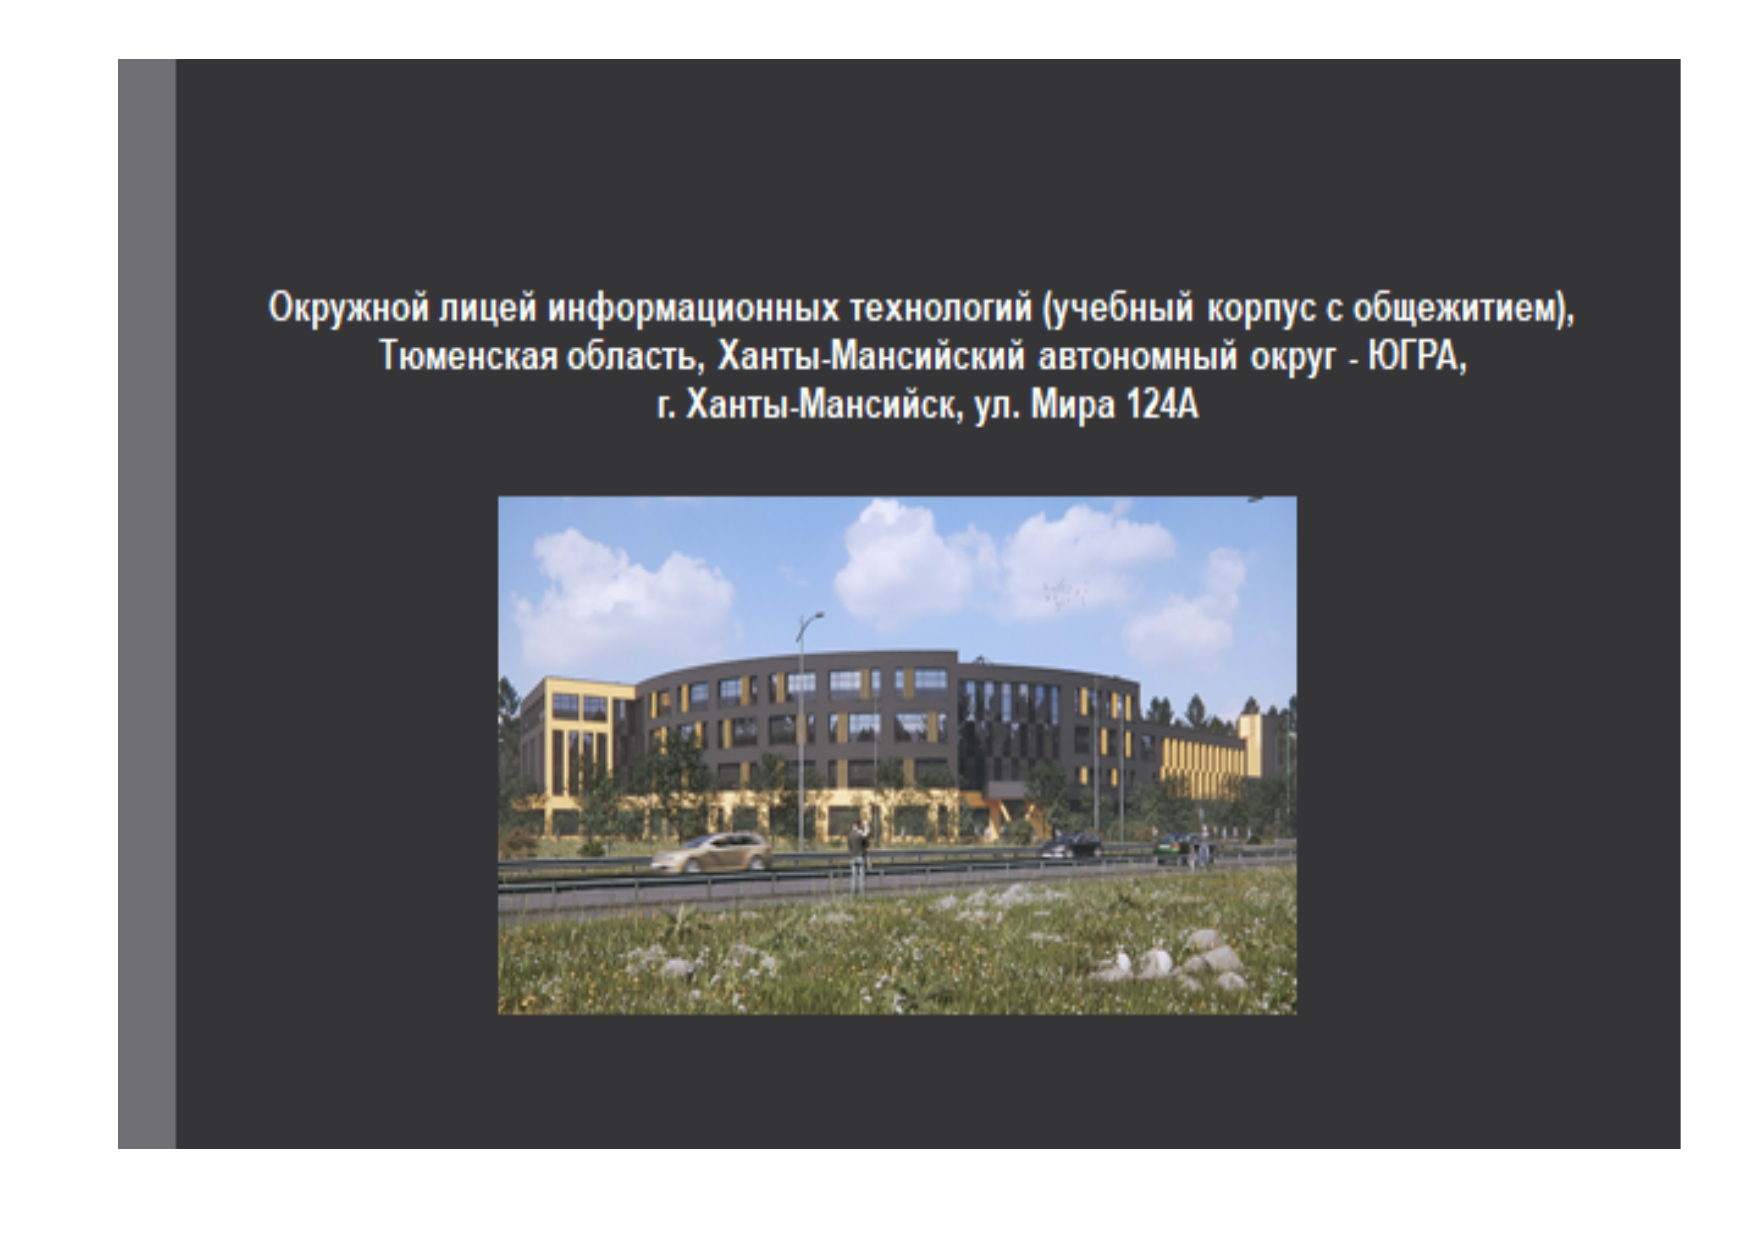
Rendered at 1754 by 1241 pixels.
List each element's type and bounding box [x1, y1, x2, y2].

picture [118, 59, 1681, 1149]
